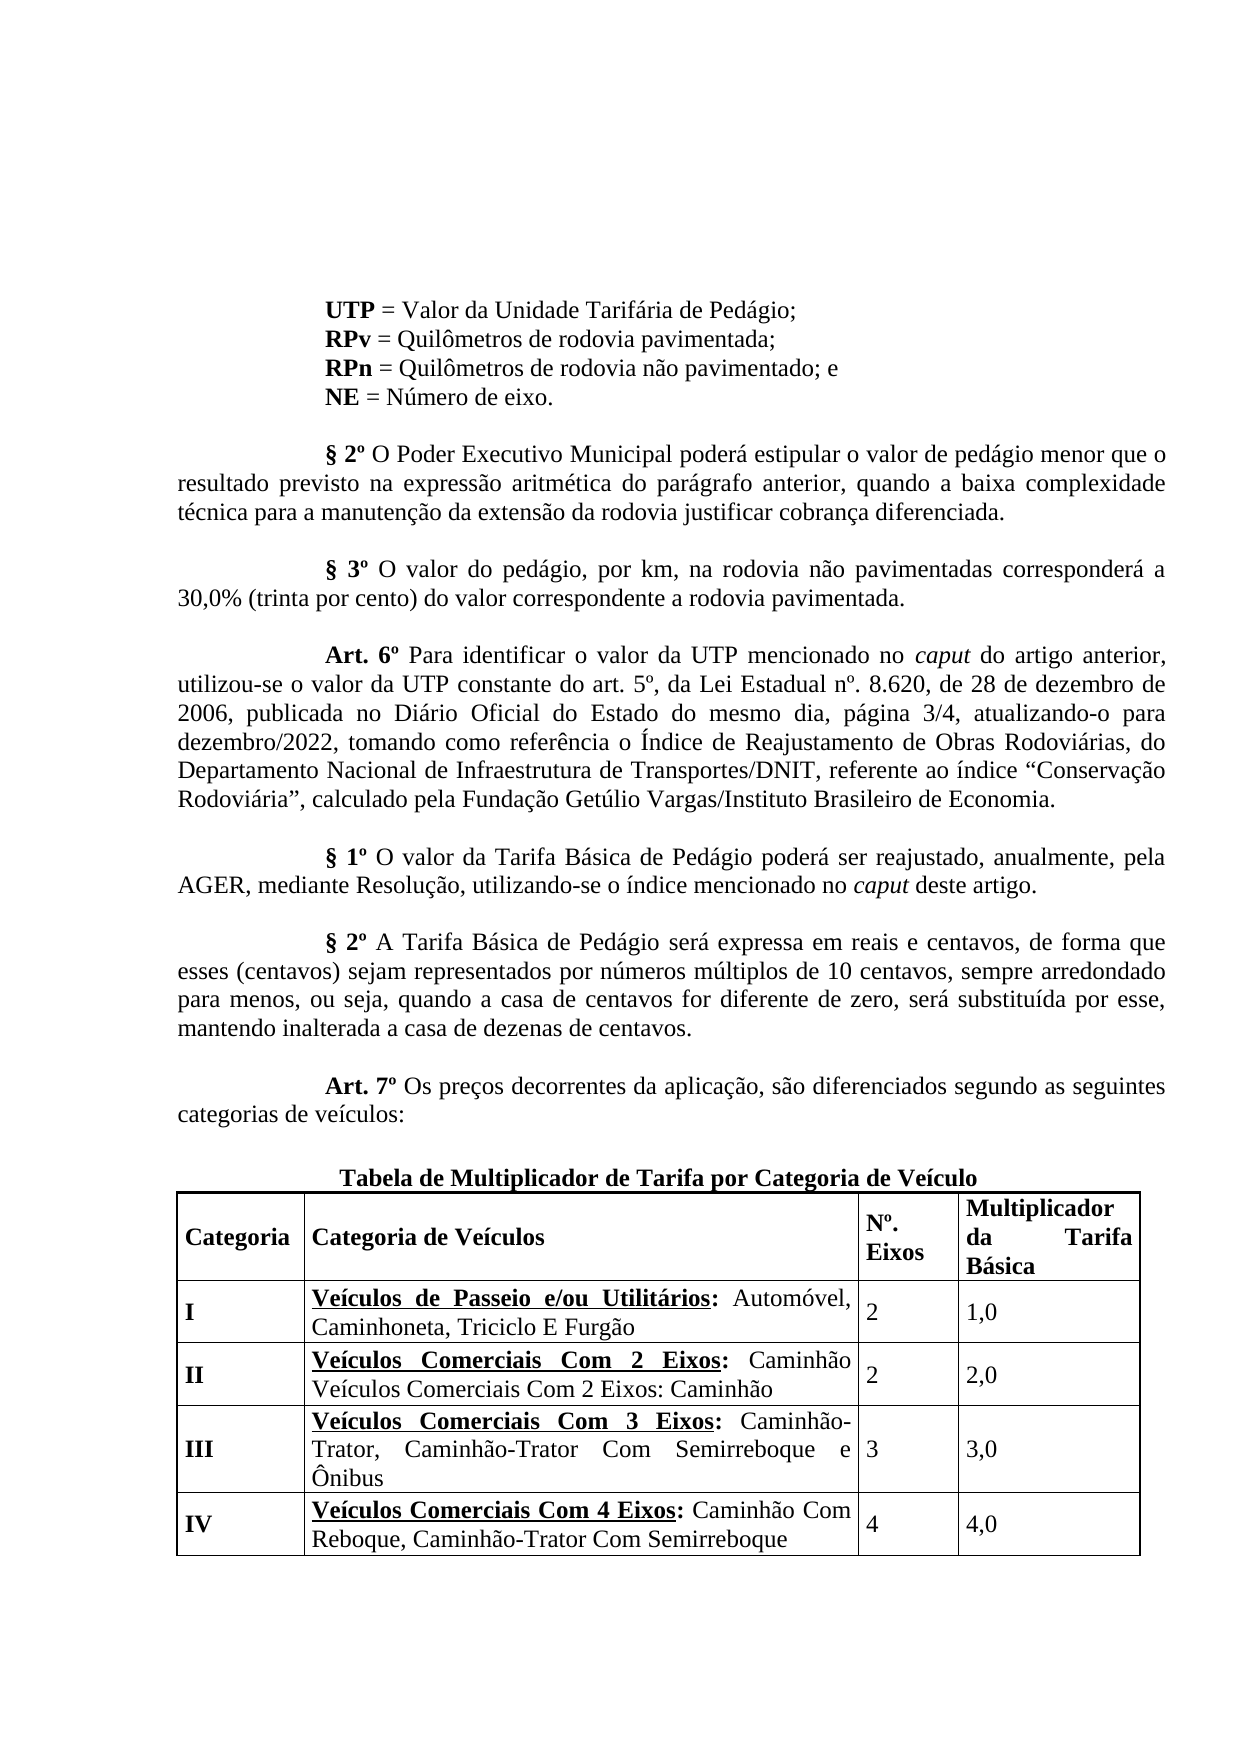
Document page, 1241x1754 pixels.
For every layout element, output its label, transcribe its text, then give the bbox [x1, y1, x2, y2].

table_cell IV [178, 1493, 304, 1554]
text § 2º A Tarifa Básica de Pedágio será expressa em reais e centavos, de forma que esses (centavos) sejam representados por números múltiplos de 10 centavos, sempre arredondado para menos, ou seja, quando a casa de centavos for diferente de zero, será substituída por esse, mantendo inalterada a casa de dezenas de centavos. [177, 927, 1167, 1042]
table_cell Veículos Comerciais Com 2 Eixos: Caminhão Veículos Comerciais Com 2 Eixos: Caminhão [305, 1343, 858, 1405]
text RPv = Quilômetros de rodovia pavimentada; [177, 324, 1167, 353]
table_cell III [178, 1406, 304, 1492]
table_cell 3 [859, 1406, 958, 1492]
table_cell 2,0 [959, 1343, 1139, 1405]
table_cell 3,0 [959, 1406, 1139, 1492]
table_cell Categoria de Veículos [305, 1194, 858, 1280]
text Art. 6º Para identificar o valor da UTP mencionado no caput do artigo anterior, utilizou-se o valor da UTP constante do art. 5º, da Lei Estadual nº. 8.620, de 28 de dezembro de 2006, publicada no Diário Oficial do Estado do mesmo dia, página 3/4, atualizando-o para dezembro/2022, tomando como referência o Índice de Reajustamento de Obras Rodoviárias, do Departamento Nacional de Infraestrutura de Transportes/DNIT, referente ao índice “Conservação Rodoviária”, calculado pela Fundação Getúlio Vargas/Instituto Brasileiro de Economia. [177, 640, 1167, 813]
table_cell Multiplicador da Tarifa Básica [959, 1194, 1139, 1280]
text § 1º O valor da Tarifa Básica de Pedágio poderá ser reajustado, anualmente, pela AGER, mediante Resolução, utilizando-se o índice mencionado no caput deste artigo. [177, 842, 1167, 899]
table_cell Nº. Eixos [859, 1194, 958, 1280]
table_cell 1,0 [959, 1281, 1139, 1342]
text § 2º O Poder Executivo Municipal poderá estipular o valor de pedágio menor que o resultado previsto na expressão aritmética do parágrafo anterior, quando a baixa complexidade técnica para a manutenção da extensão da rodovia justificar cobrança diferenciada. [177, 439, 1167, 525]
table_cell 4 [859, 1493, 958, 1554]
table_cell Veículos Comerciais Com 4 Eixos: Caminhão Com Reboque, Caminhão-Trator Com Semirreboque [305, 1493, 858, 1554]
table_cell 4,0 [959, 1493, 1139, 1554]
table_cell Veículos Comerciais Com 3 Eixos: Caminhão-Trator, Caminhão-Trator Com Semirreboque e Ônibus [305, 1406, 858, 1492]
table_cell 2 [859, 1281, 958, 1342]
text § 3º O valor do pedágio, por km, na rodovia não pavimentadas corresponderá a 30,0% (trinta por cento) do valor correspondente a rodovia pavimentada. [177, 554, 1167, 612]
table_header Tabela de Multiplicador de Tarifa por Categoria de Veículo [177, 1157, 1140, 1191]
table_cell I [178, 1281, 304, 1342]
table_cell 2 [859, 1343, 958, 1405]
text Art. 7º Os preços decorrentes da aplicação, são diferenciados segundo as seguintes categorias de veículos: [177, 1071, 1167, 1128]
text RPn = Quilômetros de rodovia não pavimentado; e [177, 353, 1167, 382]
table_cell Categoria [178, 1194, 304, 1280]
table_cell Veículos de Passeio e/ou Utilitários: Automóvel, Caminhoneta, Triciclo E Furgão [305, 1281, 858, 1342]
text NE = Número de eixo. [177, 382, 1167, 410]
table_cell II [178, 1343, 304, 1405]
text UTP = Valor da Unidade Tarifária de Pedágio; [177, 295, 1167, 324]
